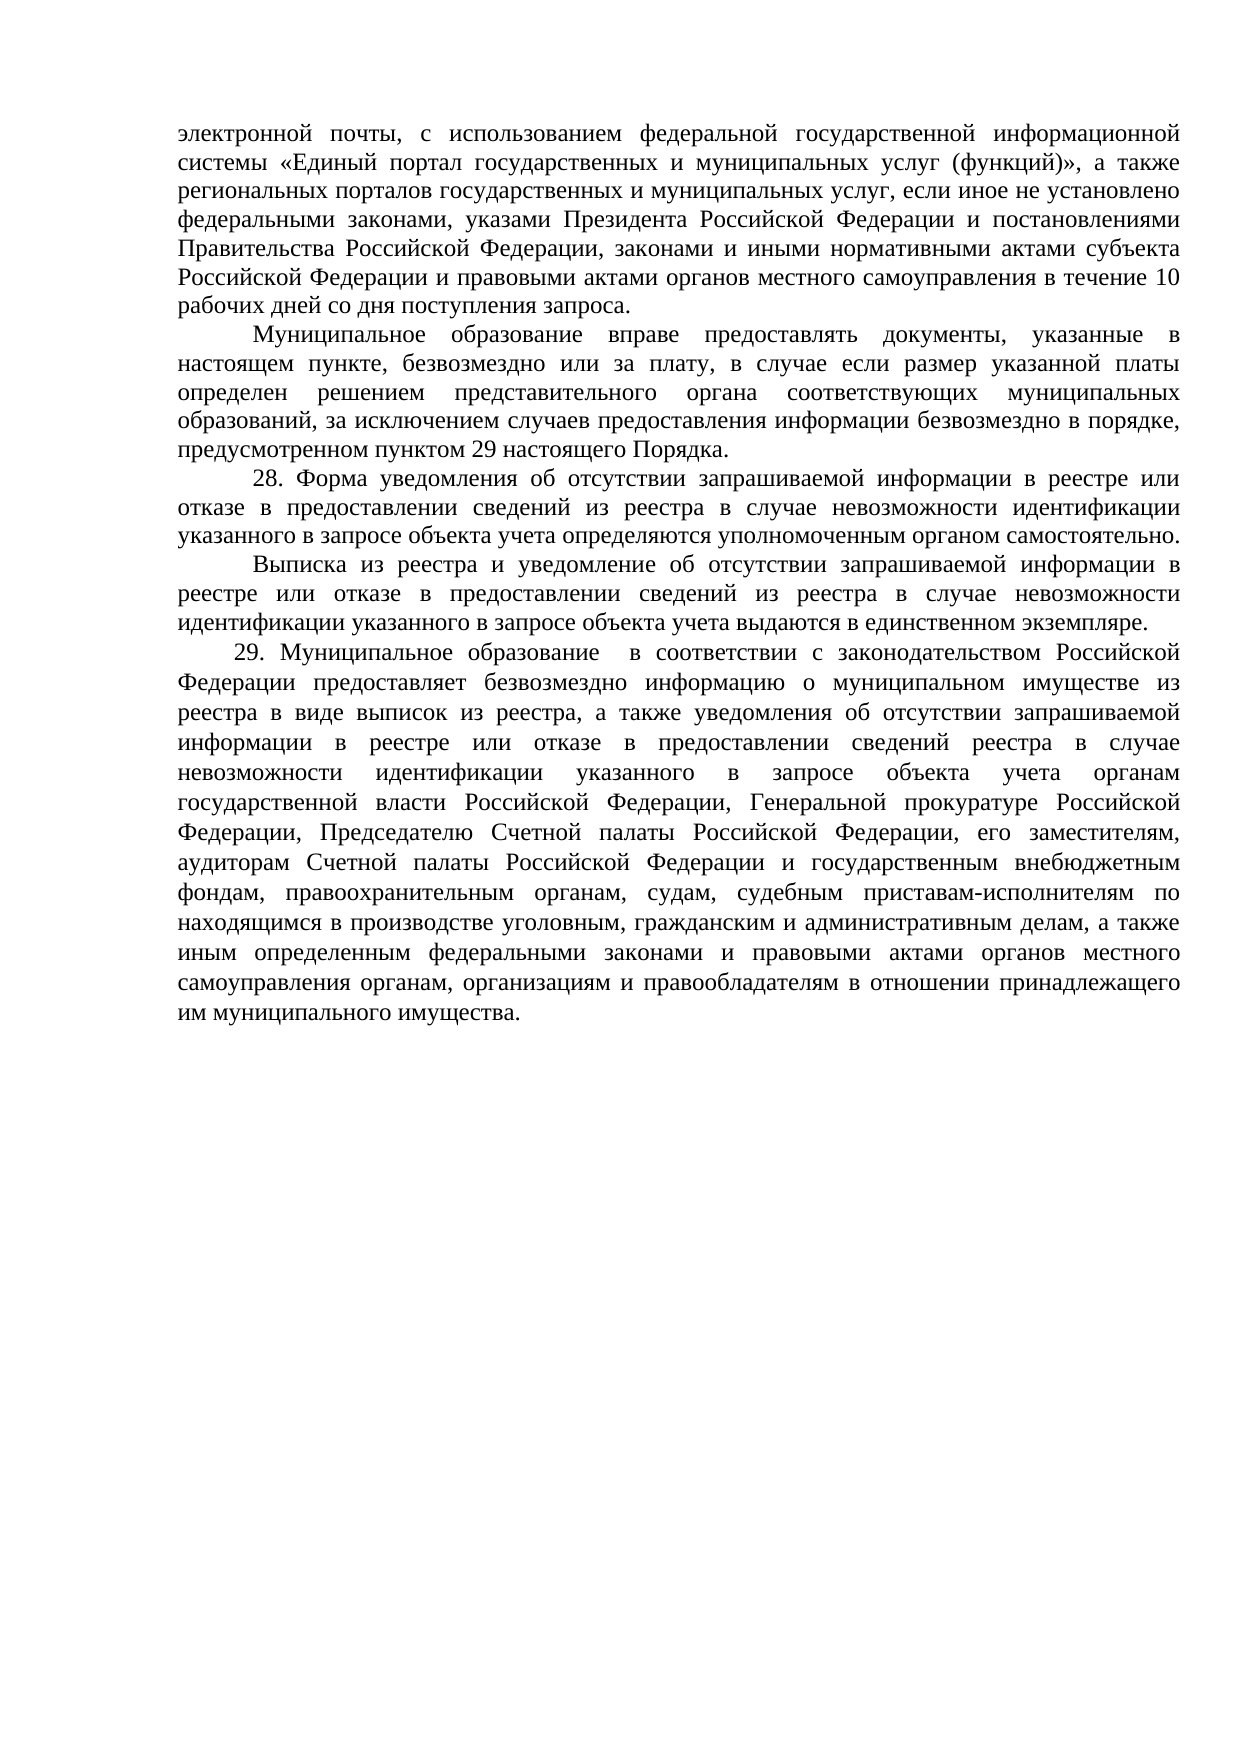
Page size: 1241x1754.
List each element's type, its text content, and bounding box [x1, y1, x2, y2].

text Выписка из реестра и уведомление об отсутствии запрашиваемой информации в реестре или отказе в предоставлении сведений из реестра в случае невозможности идентификации указанного в запросе объекта учета выдаются в единственном экземпляре. [177, 549, 1181, 636]
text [177, 118, 1181, 319]
text 29. Муниципальное образование в соответствии с законодательством Российской Федерации предоставляет безвозмездно информацию о муниципальном имуществе из реестра в виде выписок из реестра, а также уведомления об отсутствии запрашиваемой информации в реестре или отказе в предоставлении сведений реестра в случае невозможности идентификации указанного в запросе объекта учета органам государственной власти Российской Федерации, Генеральной прокуратуре Российской Федерации, Председателю Счетной палаты Российской Федерации, его заместителям, аудиторам Счетной палаты Российской Федерации и государственным внебюджетным фондам, правоохранительным органам, судам, судебным приставам-исполнителям по находящимся в производстве уголовным, гражданским и административным делам, а также иным определенным федеральными законами и правовыми актами органов местного самоуправления органам, организациям и правообладателям в отношении принадлежащего им муниципального имущества. [177, 636, 1181, 1026]
text Муниципальное образование вправе предоставлять документы, указанные в настоящем пункте, безвозмездно или за плату, в случае если размер указанной платы определен решением представительного органа соответствующих муниципальных образований, за исключением случаев предоставления информации безвозмездно в порядке, предусмотренном пунктом 29 настоящего Порядка. [177, 319, 1181, 463]
text 28. Форма уведомления об отсутствии запрашиваемой информации в реестре или отказе в предоставлении сведений из реестра в случае невозможности идентификации указанного в запросе объекта учета определяются уполномоченным органом самостоятельно. [177, 463, 1181, 549]
